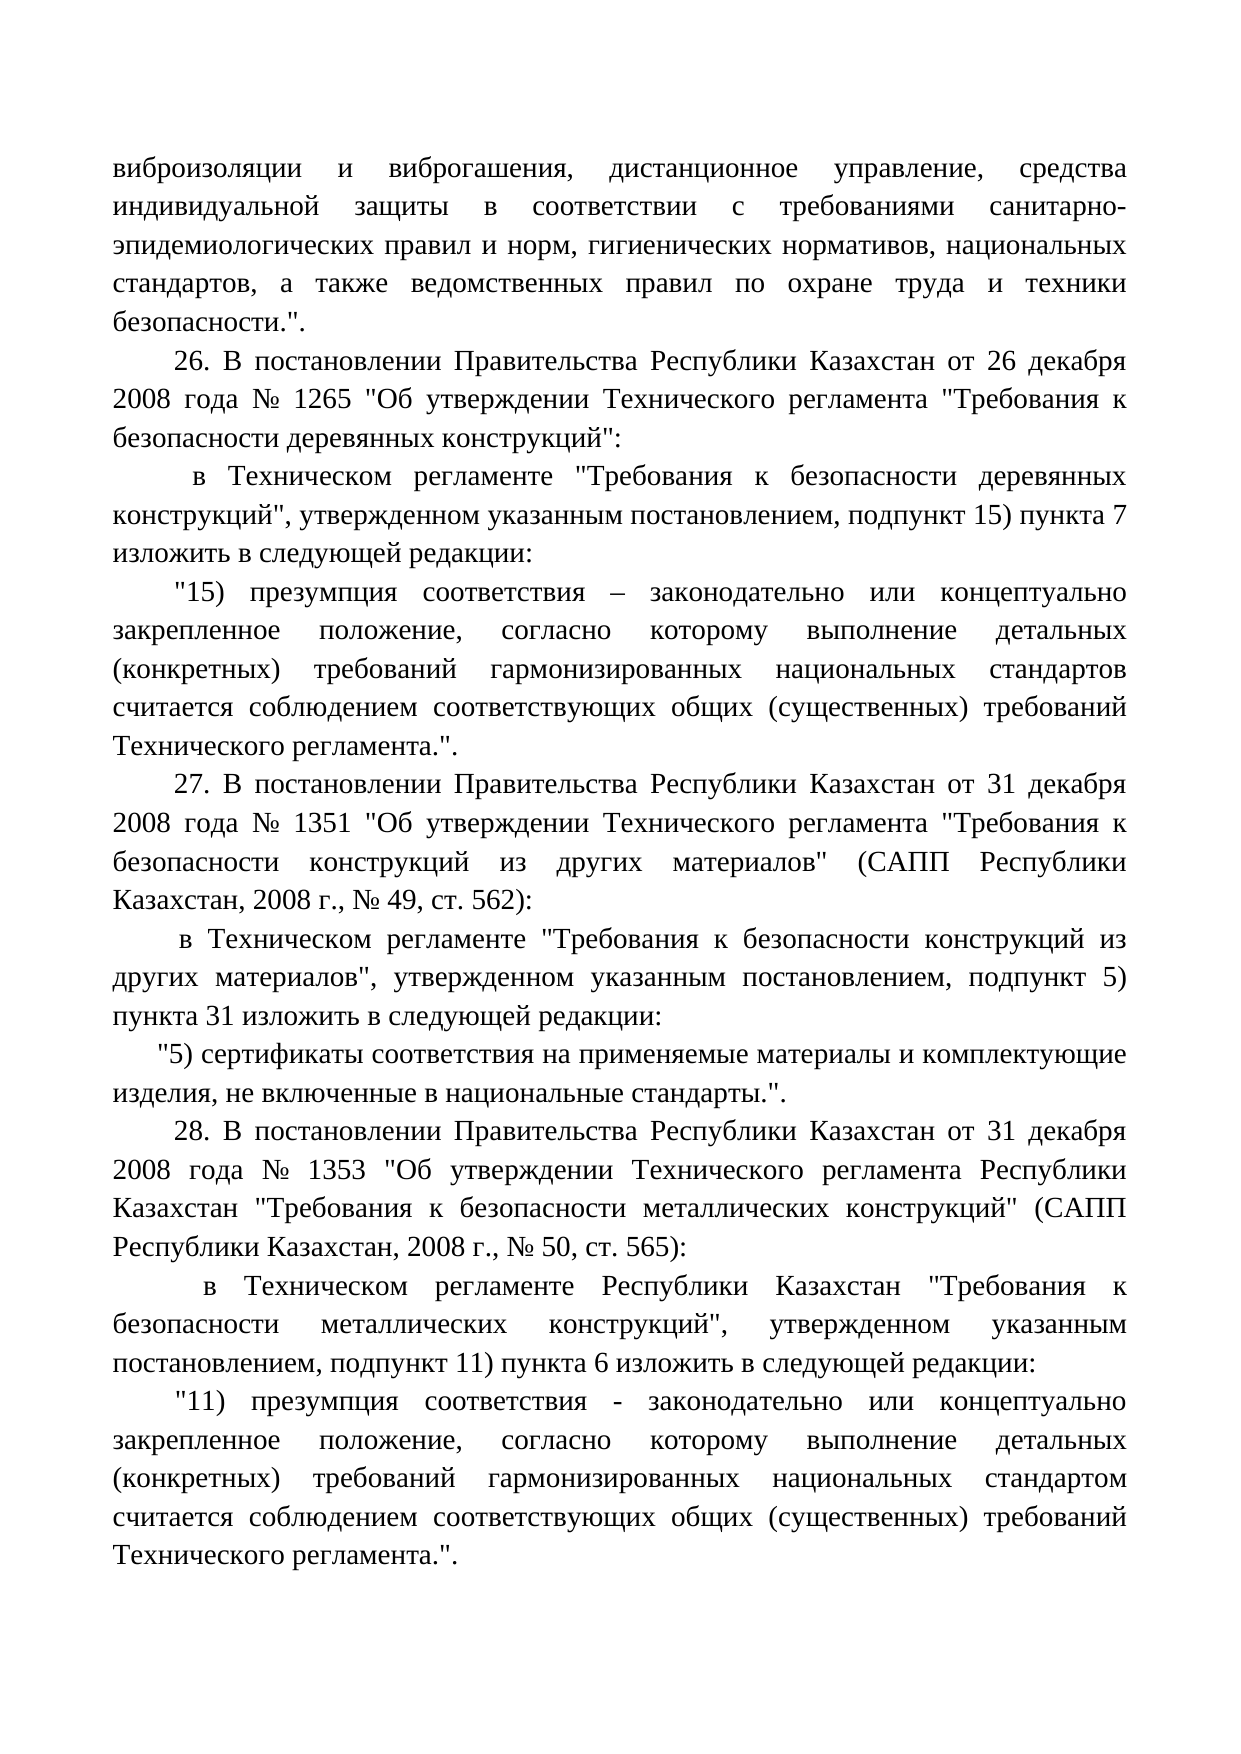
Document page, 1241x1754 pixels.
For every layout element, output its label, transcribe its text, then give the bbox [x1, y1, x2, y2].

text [112, 150, 1128, 338]
text "15) презумпция соответствия – законодательно или концептуально закрепленное положение, согласно которому выполнение детальных (конкретных) требований гармонизированных национальных стандартов считается соблюдением соответствующих общих (существенных) требований Технического регламента.". [112, 574, 1128, 762]
text в Техническом регламенте "Требования к безопасности деревянных конструкций", утвержденном указанным постановлением, подпункт 15) пункта 7 изложить в следующей редакции: [112, 458, 1128, 569]
text 26. В постановлении Правительства Республики Казахстан от 26 декабря 2008 года № 1265 "Об утверждении Технического регламента "Требования к безопасности деревянных конструкций": [112, 343, 1128, 453]
text в Техническом регламенте "Требования к безопасности конструкций из других материалов", утвержденном указанным постановлением, подпункт 5) пункта 31 изложить в следующей редакции: [112, 921, 1128, 1031]
text 28. В постановлении Правительства Республики Казахстан от 31 декабря 2008 года № 1353 "Об утверждении Технического регламента Республики Казахстан "Требования к безопасности металлических конструкций" (САПП Республики Казахстан, 2008 г., № 50, ст. 565): [112, 1113, 1128, 1263]
text "5) сертификаты соответствия на применяемые материалы и комплектующие изделия, не включенные в национальные стандарты.". [112, 1036, 1128, 1108]
text 27. В постановлении Правительства Республики Казахстан от 31 декабря 2008 года № 1351 "Об утверждении Технического регламента "Требования к безопасности конструкций из других материалов" (САПП Республики Казахстан, 2008 г., № 49, ст. 562): [112, 767, 1128, 916]
text в Техническом регламенте Республики Казахстан "Требования к безопасности металлических конструкций", утвержденном указанным постановлением, подпункт 11) пункта 6 изложить в следующей редакции: [112, 1268, 1128, 1378]
text "11) презумпция соответствия - законодательно или концептуально закрепленное положение, согласно которому выполнение детальных (конкретных) требований гармонизированных национальных стандартом считается соблюдением соответствующих общих (существенных) требований Технического регламента.". [112, 1383, 1128, 1571]
